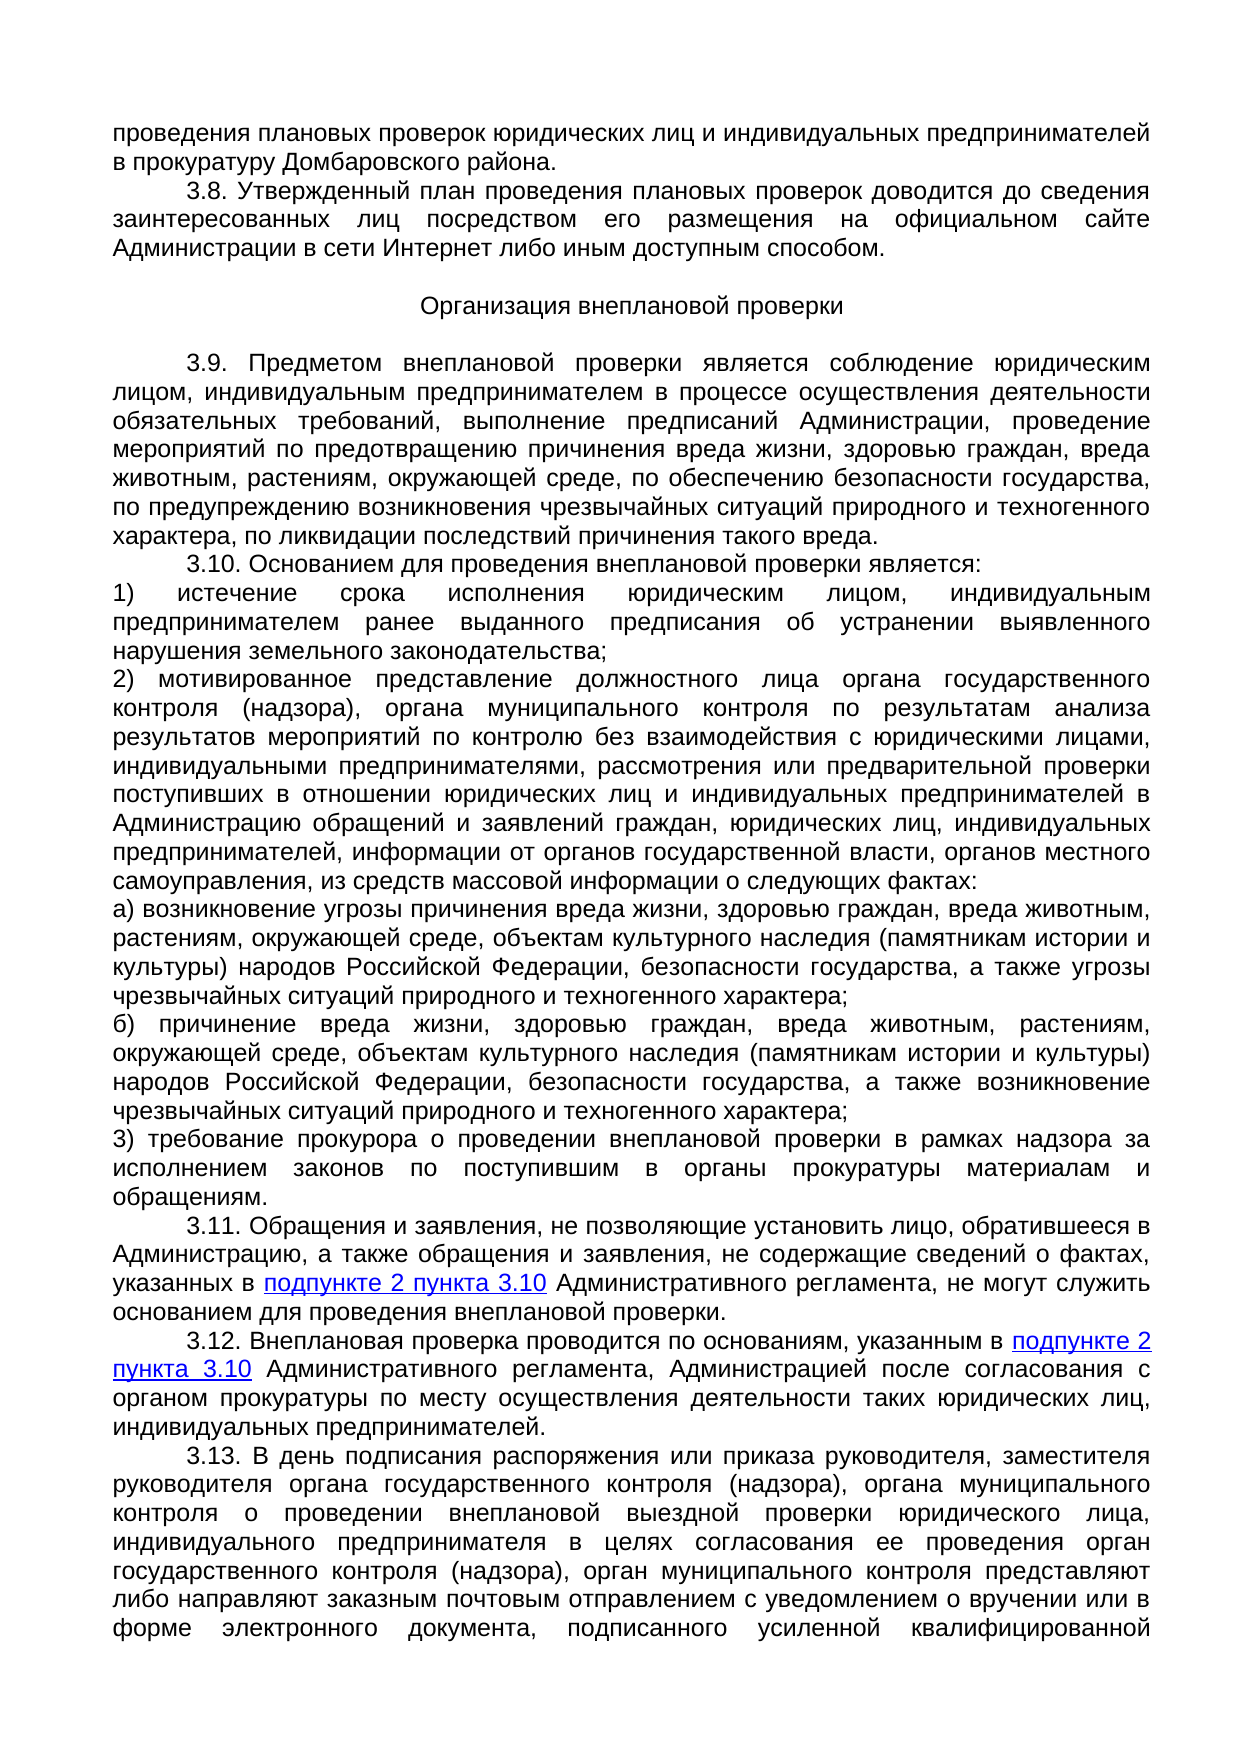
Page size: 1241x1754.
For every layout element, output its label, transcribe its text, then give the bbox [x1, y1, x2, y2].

text Организация внеплановой проверки [112, 291, 1152, 319]
text 3.11. Обращения и заявления, не позволяющие установить лицо, обратившееся в Администрацию, а также обращения и заявления, не содержащие сведений о фактах, указанных в подпункте 2 пункта 3.10 Административного регламента, не могут служить основанием для проведения внеплановой проверки. [112, 1211, 1152, 1326]
text 3.12. Внеплановая проверка проводится по основаниям, указанным в подпункте 2 пункта 3.10 Административного регламента, Администрацией после согласования с органом прокуратуры по месту осуществления деятельности таких юридических лиц, индивидуальных предпринимателей. [112, 1326, 1152, 1441]
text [112, 118, 1152, 176]
text 3.9. Предметом внеплановой проверки является соблюдение юридическим лицом, индивидуальным предпринимателем в процессе осуществления деятельности обязательных требований, выполнение предписаний Администрации, проведение мероприятий по предотвращению причинения вреда жизни, здоровью граждан, вреда животным, растениям, окружающей среде, по обеспечению безопасности государства, по предупреждению возникновения чрезвычайных ситуаций природного и техногенного характера, по ликвидации последствий причинения такого вреда. [112, 348, 1152, 549]
text а) возникновение угрозы причинения вреда жизни, здоровью граждан, вреда животным, растениям, окружающей среде, объектам культурного наследия (памятникам истории и культуры) народов Российской Федерации, безопасности государства, а также угрозы чрезвычайных ситуаций природного и техногенного характера; [112, 894, 1152, 1009]
text 3.8. Утвержденный план проведения плановых проверок доводится до сведения заинтересованных лиц посредством его размещения на официальном сайте Администрации в сети Интернет либо иным доступным способом. [112, 176, 1152, 262]
text 3) требование прокурора о проведении внеплановой проверки в рамках надзора за исполнением законов по поступившим в органы прокуратуры материалам и обращениям. [112, 1124, 1152, 1211]
text 2) мотивированное представление должностного лица органа государственного контроля (надзора), органа муниципального контроля по результатам анализа результатов мероприятий по контролю без взаимодействия с юридическими лицами, индивидуальными предпринимателями, рассмотрения или предварительной проверки поступивших в отношении юридических лиц и индивидуальных предпринимателей в Администрацию обращений и заявлений граждан, юридических лиц, индивидуальных предпринимателей, информации от органов государственной власти, органов местного самоуправления, из средств массовой информации о следующих фактах: [112, 664, 1152, 894]
text б) причинение вреда жизни, здоровью граждан, вреда животным, растениям, окружающей среде, объектам культурного наследия (памятникам истории и культуры) народов Российской Федерации, безопасности государства, а также возникновение чрезвычайных ситуаций природного и техногенного характера; [112, 1009, 1152, 1124]
text 3.10. Основанием для проведения внеплановой проверки является: [112, 549, 1152, 578]
text 1) истечение срока исполнения юридическим лицом, индивидуальным предпринимателем ранее выданного предписания об устранении выявленного нарушения земельного законодательства; [112, 578, 1152, 664]
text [112, 1441, 1152, 1642]
